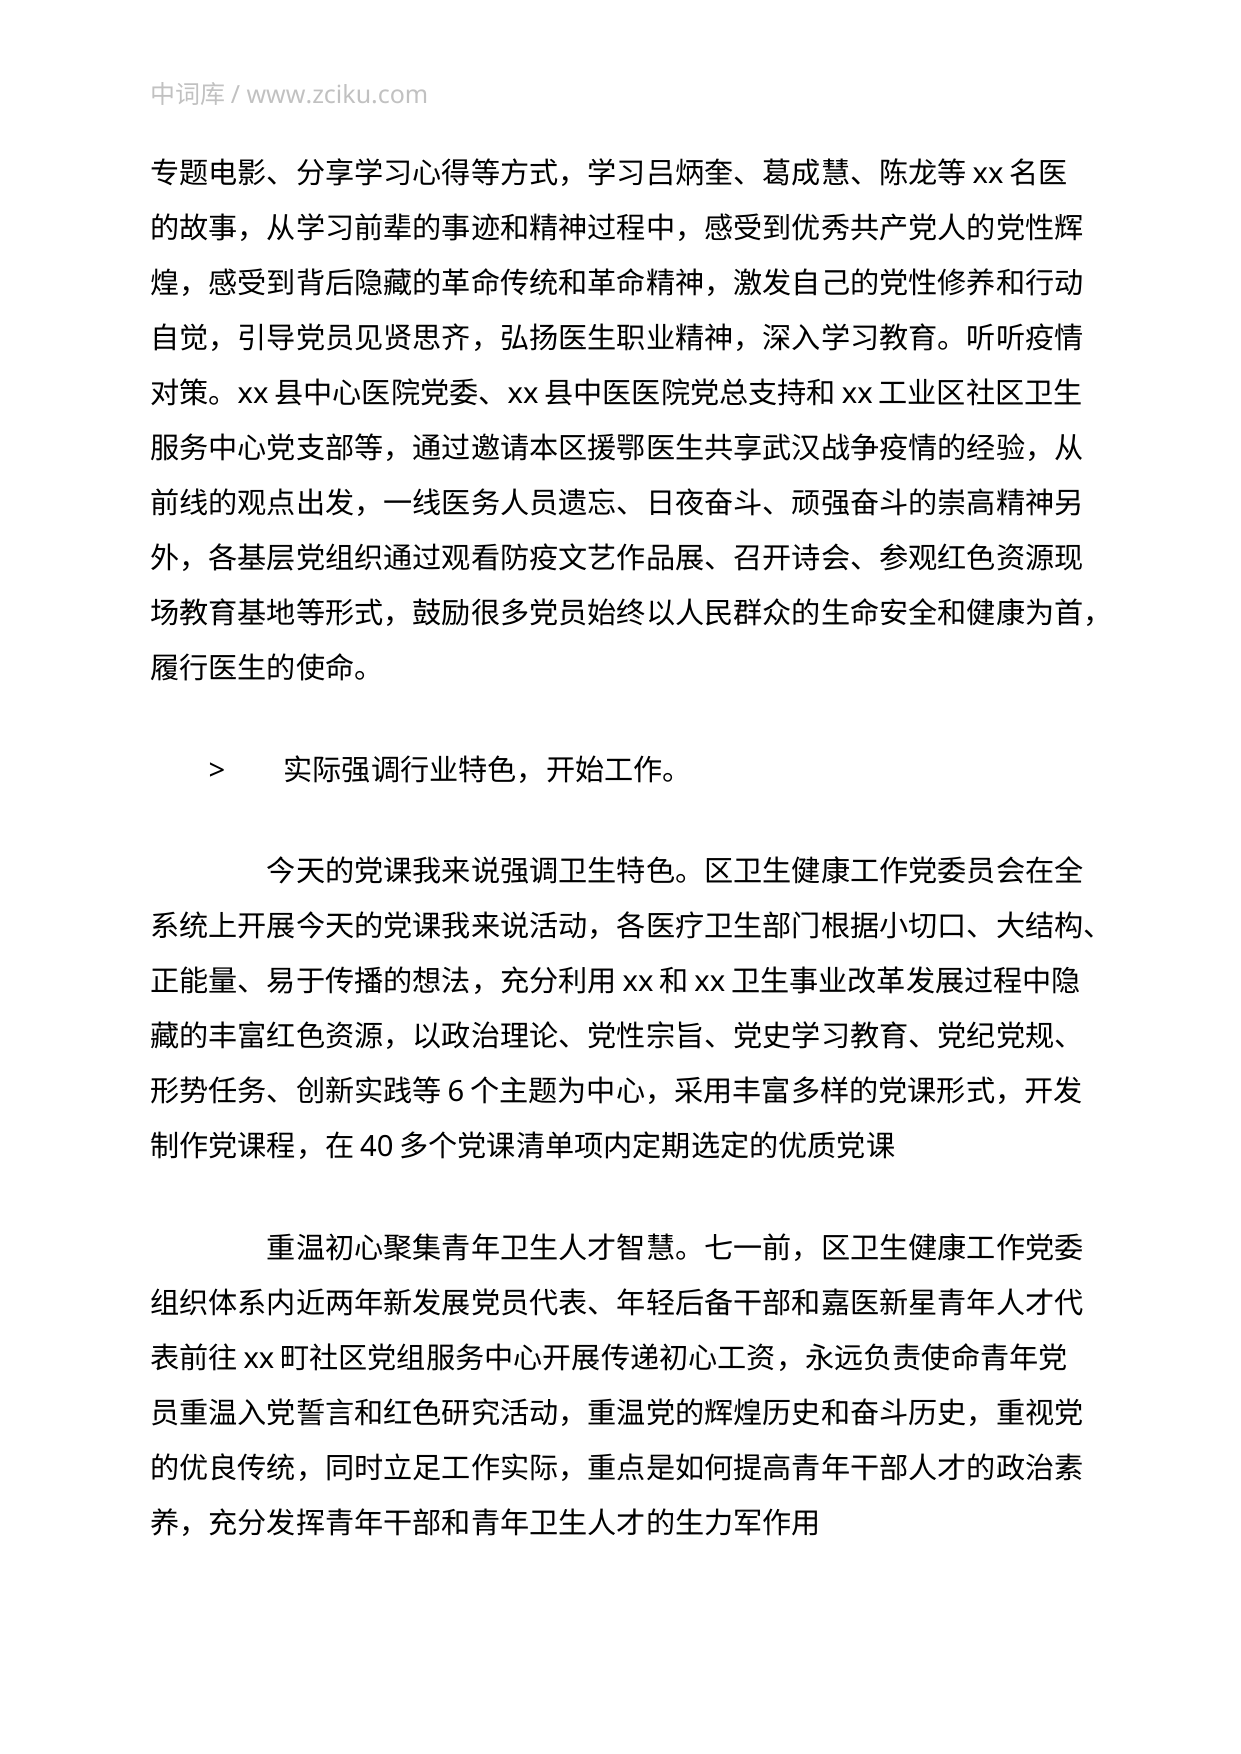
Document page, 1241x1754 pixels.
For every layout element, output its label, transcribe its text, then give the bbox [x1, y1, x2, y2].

text 今天的党课我来说强调卫生特色。区卫生健康工作党委员会在全系统上开展今天的党课我来说活动，各医疗卫生部门根据小切口、大结构、正能量、易于传播的想法，充分利用xx和xx卫生事业改革发展过程中隐藏的丰富红色资源，以政治理论、党性宗旨、党史学习教育、党纪党规、形势任务、创新实践等6个主题为中心，采用丰富多样的党课形式，开发制作党课程，在40多个党课清单项内定期选定的优质党课 [150, 848, 1090, 1165]
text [150, 150, 1090, 687]
text > 实际强调行业特色，开始工作。 [150, 746, 1090, 788]
text 重温初心聚集青年卫生人才智慧。七一前，区卫生健康工作党委组织体系内近两年新发展党员代表、年轻后备干部和嘉医新星青年人才代表前往xx町社区党组服务中心开展传递初心工资，永远负责使命青年党员重温入党誓言和红色研究活动，重温党的辉煌历史和奋斗历史，重视党的优良传统，同时立足工作实际，重点是如何提高青年干部人才的政治素养，充分发挥青年干部和青年卫生人才的生力军作用 [150, 1225, 1090, 1542]
